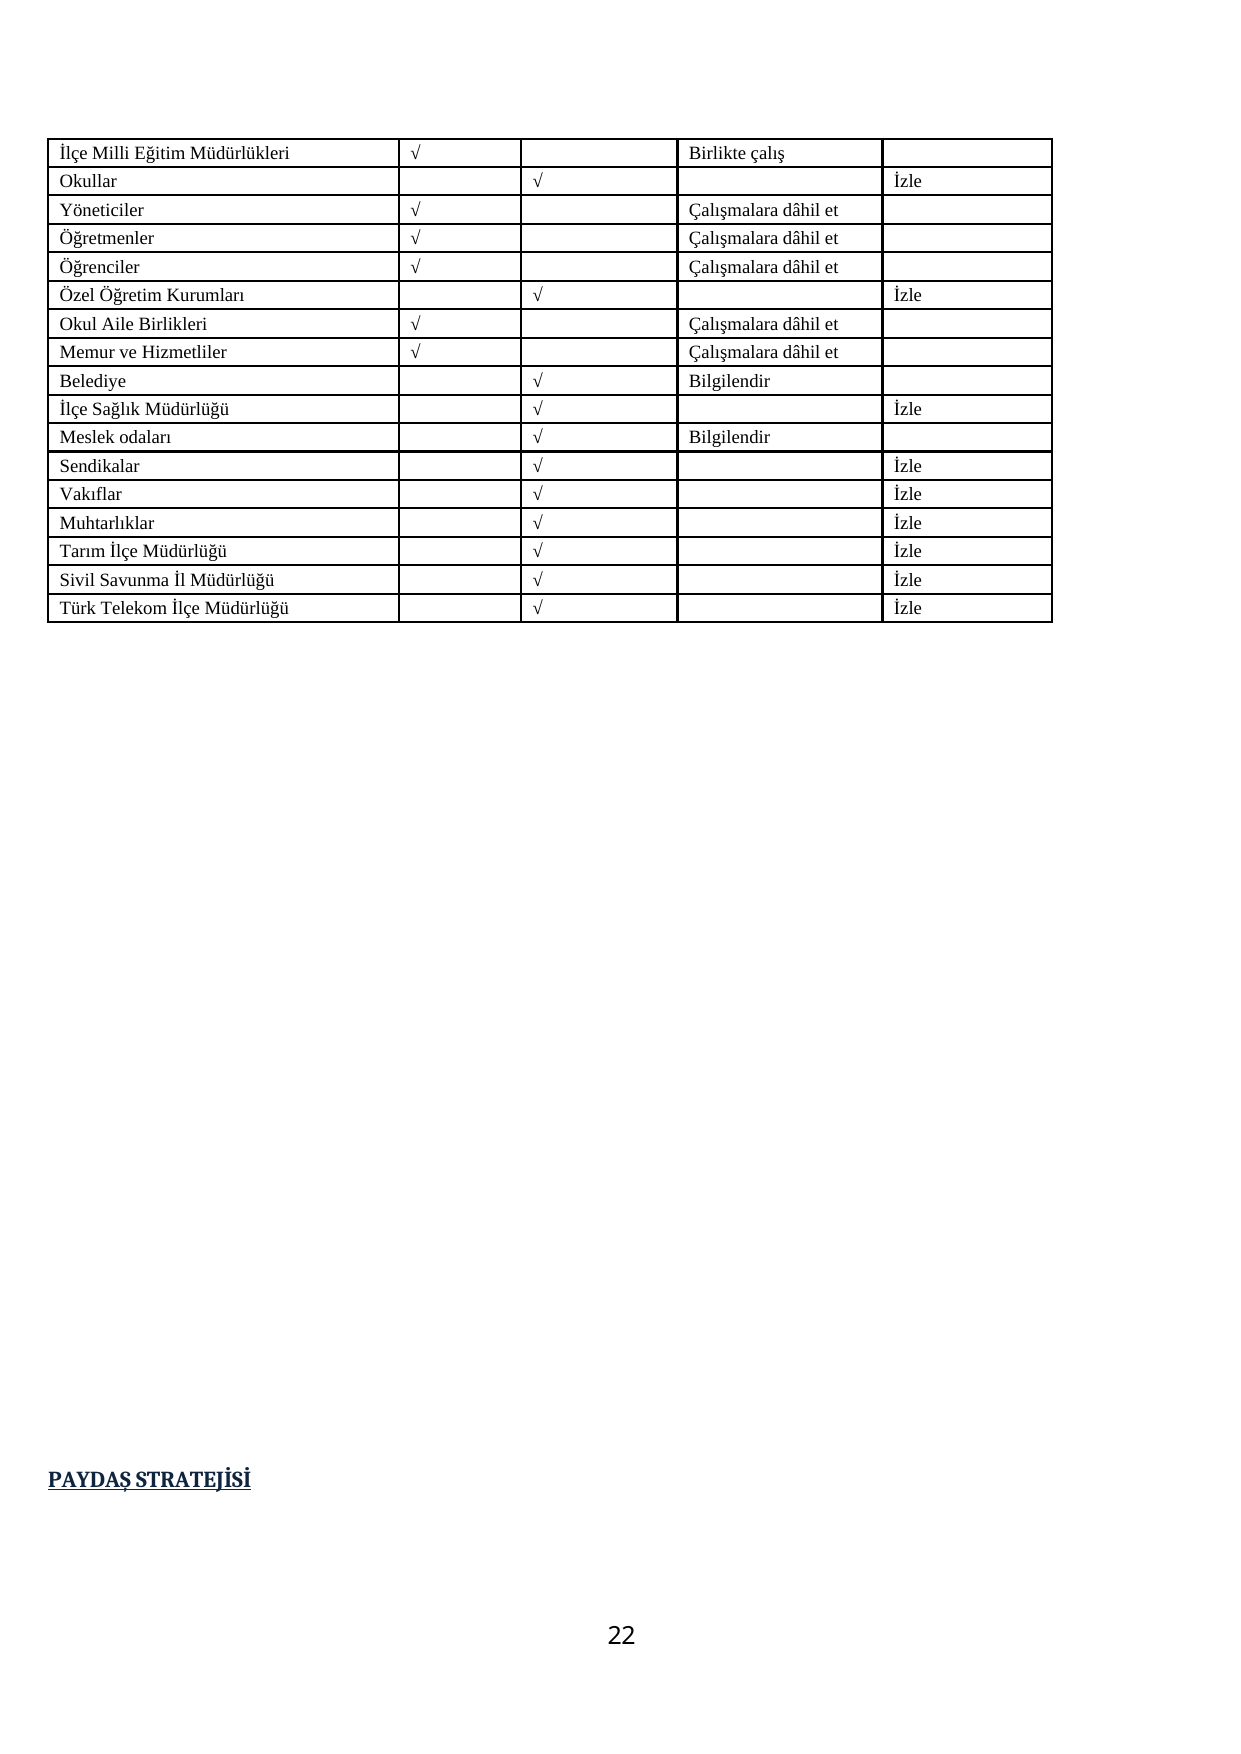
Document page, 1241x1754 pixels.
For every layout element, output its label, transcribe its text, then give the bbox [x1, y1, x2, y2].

table_cell İlçe Sağlık Müdürlüğü [49, 396, 398, 422]
table_cell İzle [884, 453, 1051, 479]
table_cell √ [522, 595, 676, 621]
table_cell [400, 453, 520, 479]
table_cell √ [522, 538, 676, 564]
table_cell √ [522, 367, 676, 393]
table_cell [884, 424, 1051, 450]
table_cell [400, 566, 520, 592]
table_cell Bilgilendir [679, 367, 881, 393]
table_cell İzle [884, 282, 1051, 308]
table_cell [679, 168, 881, 194]
table_cell [522, 310, 676, 337]
table_cell Meslek odaları [49, 424, 398, 450]
table_cell [679, 538, 881, 564]
table_cell √ [400, 225, 520, 251]
table_cell [400, 509, 520, 536]
table_cell √ [400, 140, 520, 166]
table_cell √ [522, 282, 676, 308]
table_cell [400, 367, 520, 393]
table_cell İzle [884, 481, 1051, 507]
table_cell [884, 339, 1051, 365]
table_cell √ [522, 168, 676, 194]
table_cell [884, 253, 1051, 280]
table_cell [522, 339, 676, 365]
table_cell İzle [884, 595, 1051, 621]
table_cell Çalışmalara dâhil et [679, 339, 881, 365]
table_cell Muhtarlıklar [49, 509, 398, 536]
table_cell İlçe Milli Eğitim Müdürlükleri [49, 140, 398, 166]
table_cell Türk Telekom İlçe Müdürlüğü [49, 595, 398, 621]
table_cell Birlikte çalış [679, 140, 881, 166]
table_cell [884, 367, 1051, 393]
table_cell [400, 168, 520, 194]
table_cell Belediye [49, 367, 398, 393]
table_cell Özel Öğretim Kurumları [49, 282, 398, 308]
table_cell [400, 595, 520, 621]
table_cell √ [522, 509, 676, 536]
table_cell [884, 225, 1051, 251]
table_cell √ [522, 453, 676, 479]
table_cell [522, 140, 676, 166]
table_cell [679, 453, 881, 479]
table_cell İzle [884, 168, 1051, 194]
table_cell [400, 282, 520, 308]
table_cell Okul Aile Birlikleri [49, 310, 398, 337]
table_cell [522, 196, 676, 223]
table_cell [679, 509, 881, 536]
table_cell Vakıflar [49, 481, 398, 507]
table_cell Çalışmalara dâhil et [679, 310, 881, 337]
table_cell İzle [884, 538, 1051, 564]
table_cell √ [400, 253, 520, 280]
table_cell [884, 140, 1051, 166]
table_cell İzle [884, 509, 1051, 536]
table_cell √ [400, 339, 520, 365]
table_cell [400, 424, 520, 450]
table_cell Öğrenciler [49, 253, 398, 280]
table_cell Çalışmalara dâhil et [679, 225, 881, 251]
table_cell Çalışmalara dâhil et [679, 253, 881, 280]
table_cell [400, 538, 520, 564]
table_cell [522, 225, 676, 251]
table_cell İzle [884, 396, 1051, 422]
table_cell √ [522, 424, 676, 450]
table_cell [522, 253, 676, 280]
table_cell √ [522, 396, 676, 422]
text PAYDAŞ STRATEJİSİ [48, 1466, 1198, 1493]
table_cell Memur ve Hizmetliler [49, 339, 398, 365]
table_cell Tarım İlçe Müdürlüğü [49, 538, 398, 564]
table_cell [884, 196, 1051, 223]
table_cell Öğretmenler [49, 225, 398, 251]
table_cell √ [522, 481, 676, 507]
table_cell [679, 282, 881, 308]
table_cell Sivil Savunma İl Müdürlüğü [49, 566, 398, 592]
table_cell [400, 481, 520, 507]
table_cell [400, 396, 520, 422]
table_cell [679, 396, 881, 422]
table_cell √ [522, 566, 676, 592]
table_cell √ [400, 196, 520, 223]
table_cell [679, 595, 881, 621]
table_cell Yöneticiler [49, 196, 398, 223]
table_cell √ [400, 310, 520, 337]
table_cell İzle [884, 566, 1051, 592]
table_cell Okullar [49, 168, 398, 194]
table_cell [679, 481, 881, 507]
table_cell [679, 566, 881, 592]
table_cell [884, 310, 1051, 337]
table_cell Bilgilendir [679, 424, 881, 450]
table_cell Çalışmalara dâhil et [679, 196, 881, 223]
table_cell Sendikalar [49, 453, 398, 479]
